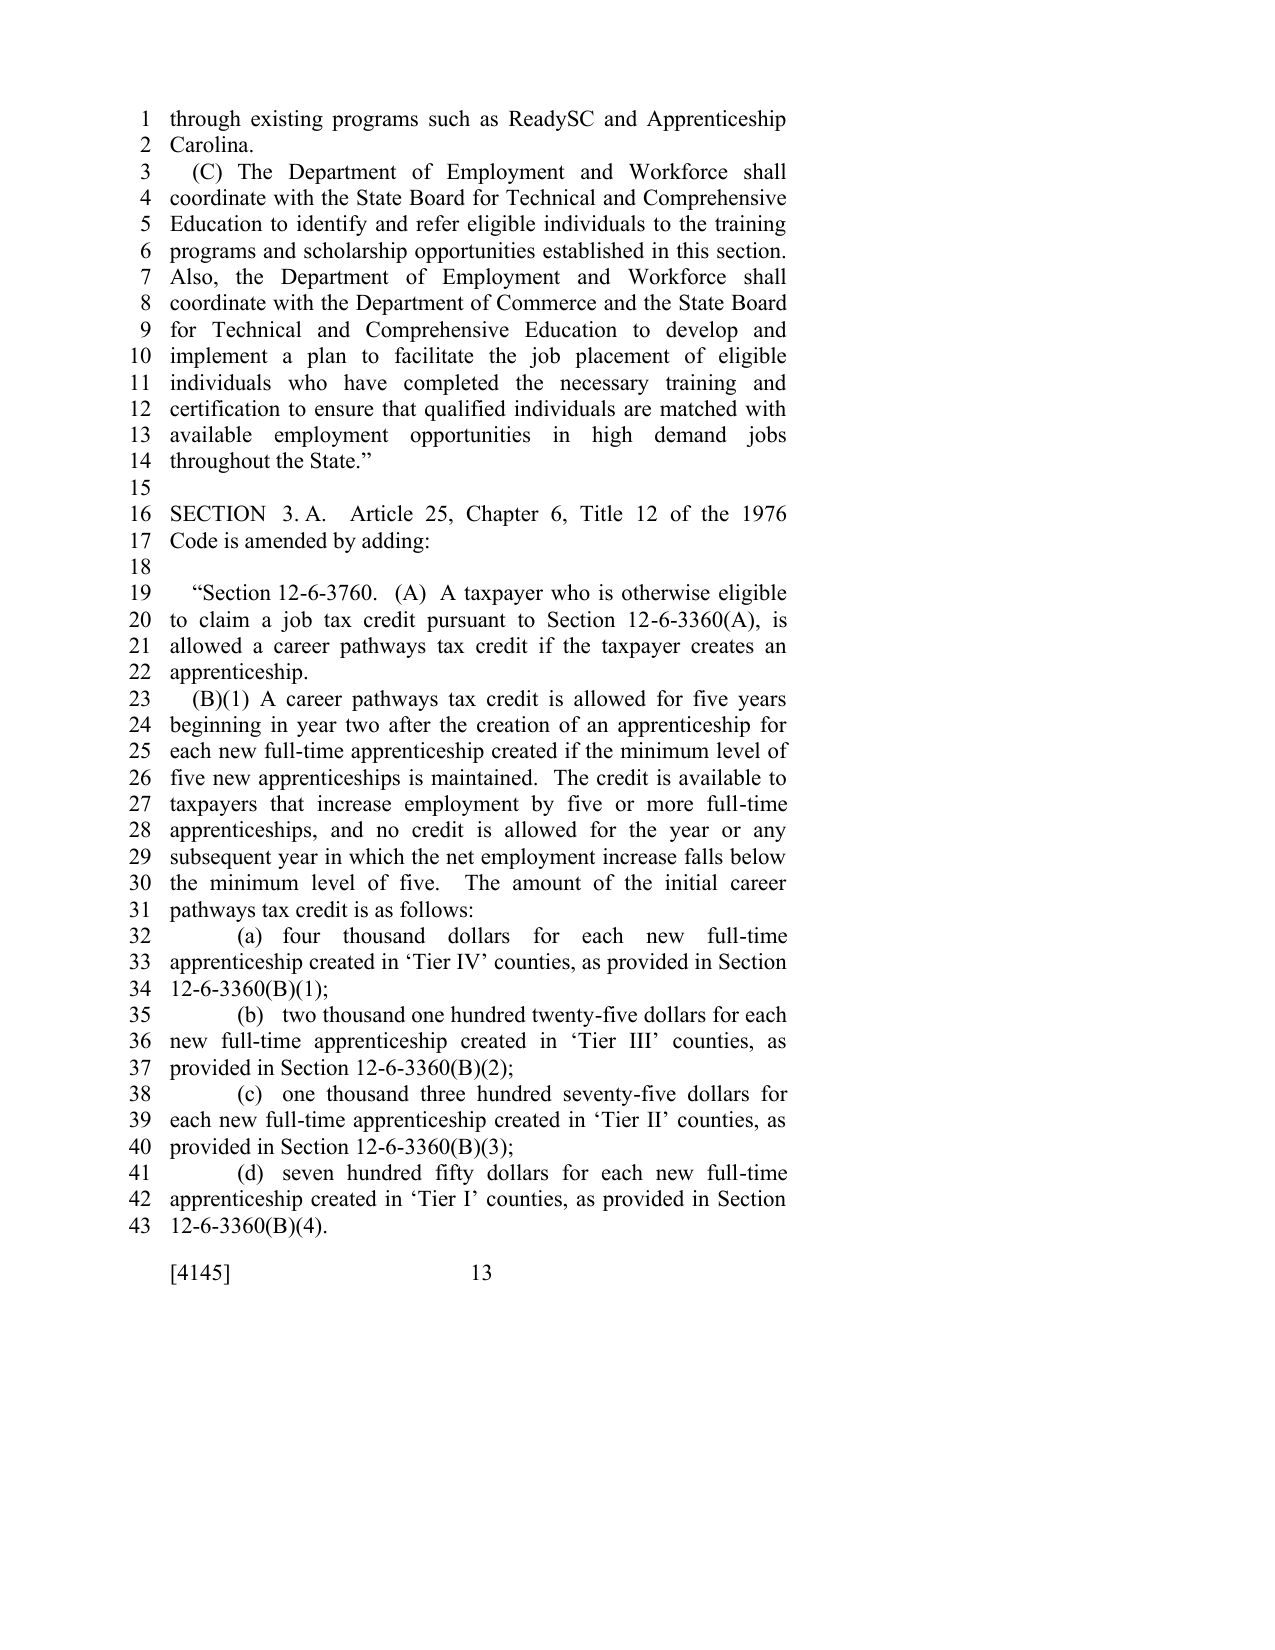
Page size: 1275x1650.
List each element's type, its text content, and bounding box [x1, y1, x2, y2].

text (C) The Department of Employment and Workforce shall coordinate with the State Board for Technical and Comprehensive Education to identify and refer eligible individuals to the training programs and scholarship opportunities established in this section. Also, the Department of Employment and Workforce shall coordinate with the Department of Commerce and the State Board for Technical and Comprehensive Education to develop and implement a plan to facilitate the job placement of eligible individuals who have completed the necessary training and certification to ensure that qualified individuals are matched with available employment opportunities in high demand jobs throughout the State.” [169, 158, 787, 474]
text (c) one thousand three hundred seventy-five dollars for each new full-time apprenticeship created in ‘Tier II’ counties, as provided in Section 12-6-3360(B)(3); [169, 1080, 787, 1159]
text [169, 105, 787, 158]
text “Section 12-6-3760. (A) A taxpayer who is otherwise eligible to claim a job tax credit pursuant to Section 12-6-3360(A), is allowed a career pathways tax credit if the taxpayer creates an apprenticeship. [169, 579, 787, 685]
text (b) two thousand one hundred twenty-five dollars for each new full-time apprenticeship created in ‘Tier III’ counties, as provided in Section 12-6-3360(B)(2); [169, 1001, 787, 1080]
text SECTION 3. A. Article 25, Chapter 6, Title 12 of the 1976 Code is amended by adding: [169, 500, 787, 553]
text (a) four thousand dollars for each new full-time apprenticeship created in ‘Tier IV’ counties, as provided in Section 12-6-3360(B)(1); [169, 922, 787, 1001]
text (B)(1) A career pathways tax credit is allowed for five years beginning in year two after the creation of an apprenticeship for each new full-time apprenticeship created if the minimum level of five new apprenticeships is maintained. The credit is available to taxpayers that increase employment by five or more full-time apprenticeships, and no credit is allowed for the year or any subsequent year in which the net employment increase falls below the minimum level of five. The amount of the initial career pathways tax credit is as follows: [169, 685, 787, 922]
text (d) seven hundred fifty dollars for each new full-time apprenticeship created in ‘Tier I’ counties, as provided in Section 12-6-3360(B)(4). [169, 1159, 787, 1238]
